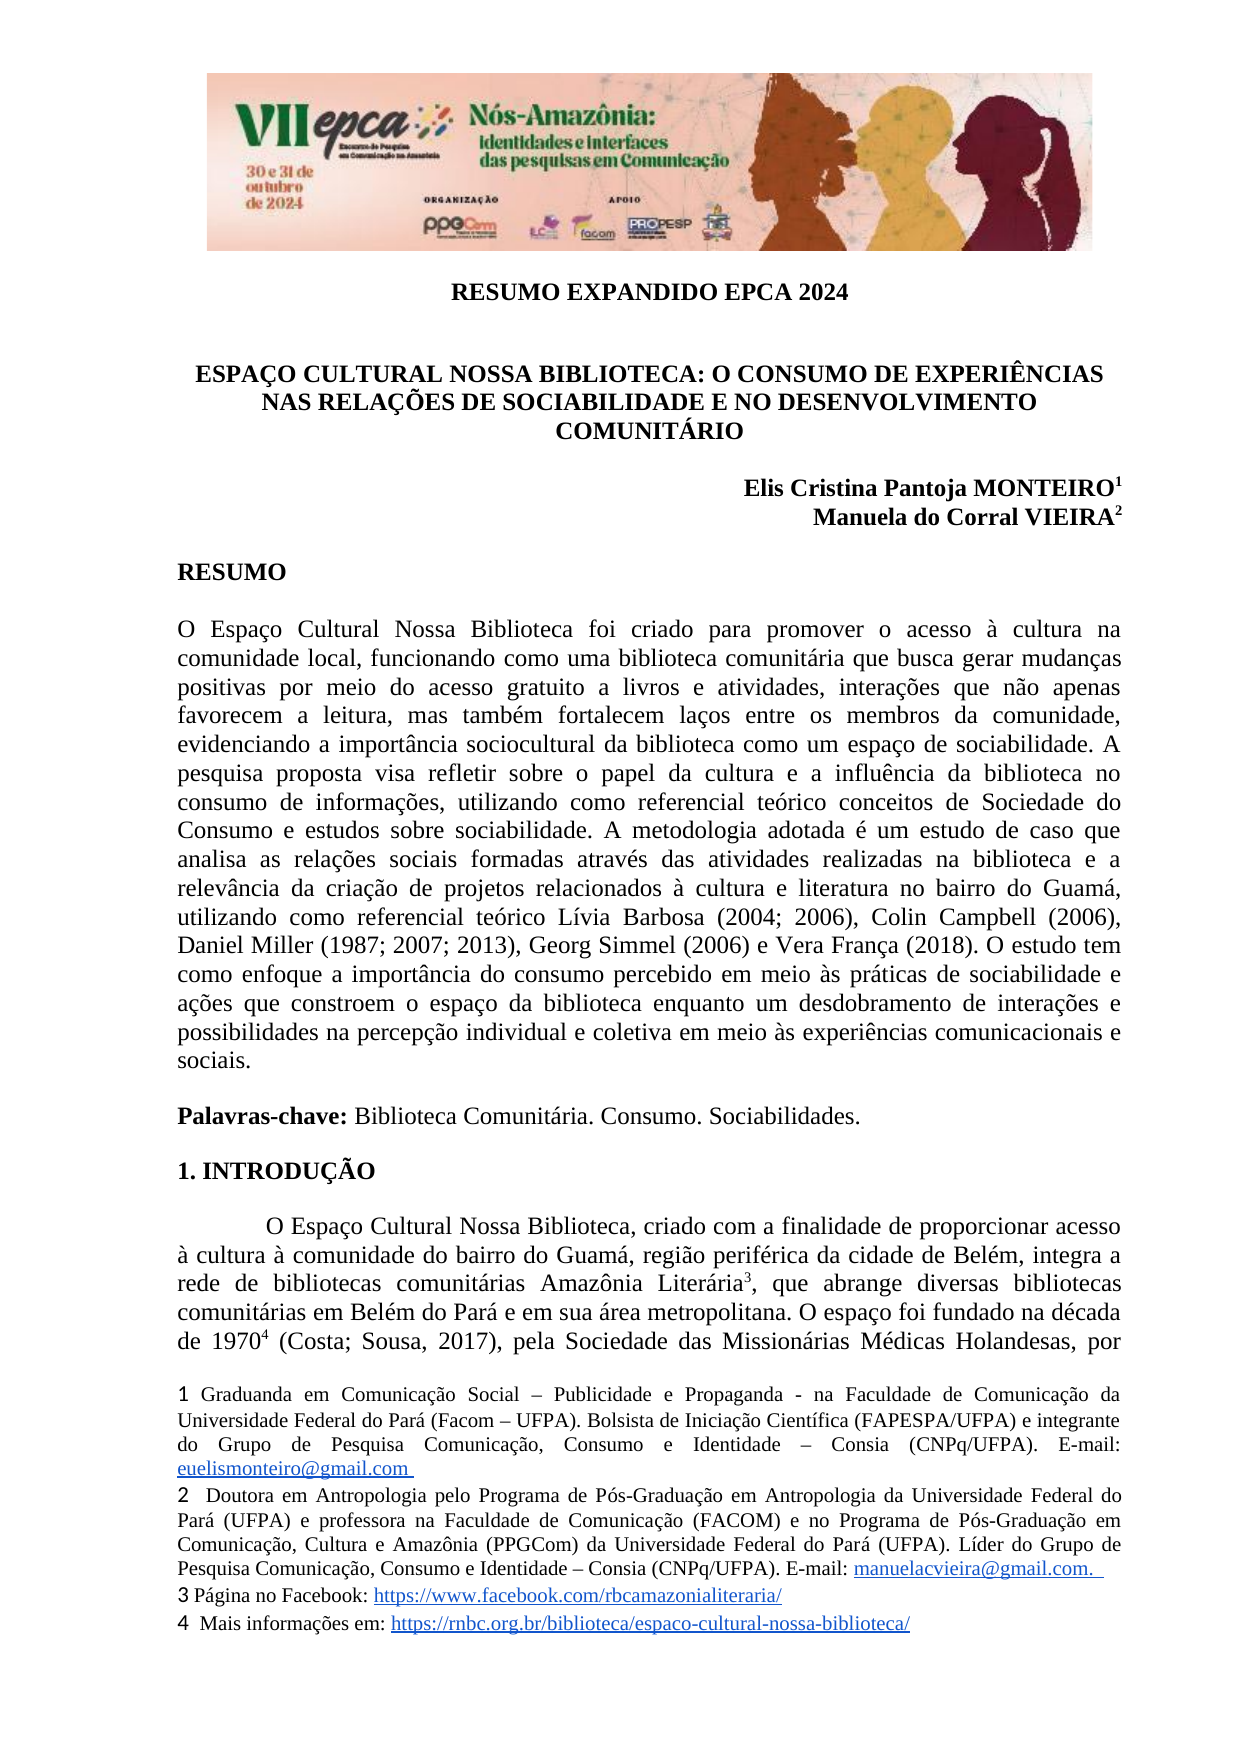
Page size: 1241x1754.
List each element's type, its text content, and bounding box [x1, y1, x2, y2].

text Manuela do Corral VIEIRA [177, 502, 1122, 531]
text Elis Cristina Pantoja MONTEIRO [177, 473, 1122, 502]
text Palavras-chave: Biblioteca Comunitária. Consumo. Sociabilidades. [177, 1101, 1122, 1129]
text O Espaço Cultural Nossa Biblioteca foi criado para promover o acesso à cultura na comunidade local, funcionando como uma biblioteca comunitária que busca gerar mudanças positivas por meio do acesso gratuito a livros e atividades, interações que não apenas favorecem a leitura, mas também fortalecem laços entre os membros da comunidade, evidenciando a importância sociocultural da biblioteca como um espaço de sociabilidade. A pesquisa proposta visa refletir sobre o papel da cultura e a influência da biblioteca no consumo de informações, utilizando como referencial teórico conceitos de Sociedade do Consumo e estudos sobre sociabilidade. A metodologia adotada é um estudo de caso que analisa as relações sociais formadas através das atividades realizadas na biblioteca e a relevância da criação de projetos relacionados à cultura e literatura no bairro do Guamá, utilizando como referencial teórico Lívia Barbosa (2004; 2006), Colin Campbell (2006), Daniel Miller (1987; 2007; 2013), Georg Simmel (2006) e Vera França (2018). O estudo tem como enfoque a importância do consumo percebido em meio às práticas de sociabilidade e ações que constroem o espaço da biblioteca enquanto um desdobramento de interações e possibilidades na percepção individual e coletiva em meio às experiências comunicacionais e sociais. [177, 614, 1122, 1074]
text 1. INTRODUÇÃO [177, 1156, 1122, 1184]
text RESUMO EXPANDIDO EPCA 2024 [177, 277, 1122, 306]
text ESPAÇO CULTURAL NOSSA BIBLIOTECA: O CONSUMO DE EXPERIÊNCIAS NAS RELAÇÕES DE SOCIABILIDADE E NO DESENVOLVIMENTO COMUNITÁRIO [177, 359, 1122, 445]
picture [206, 73, 1093, 251]
text RESUMO [177, 557, 1122, 586]
